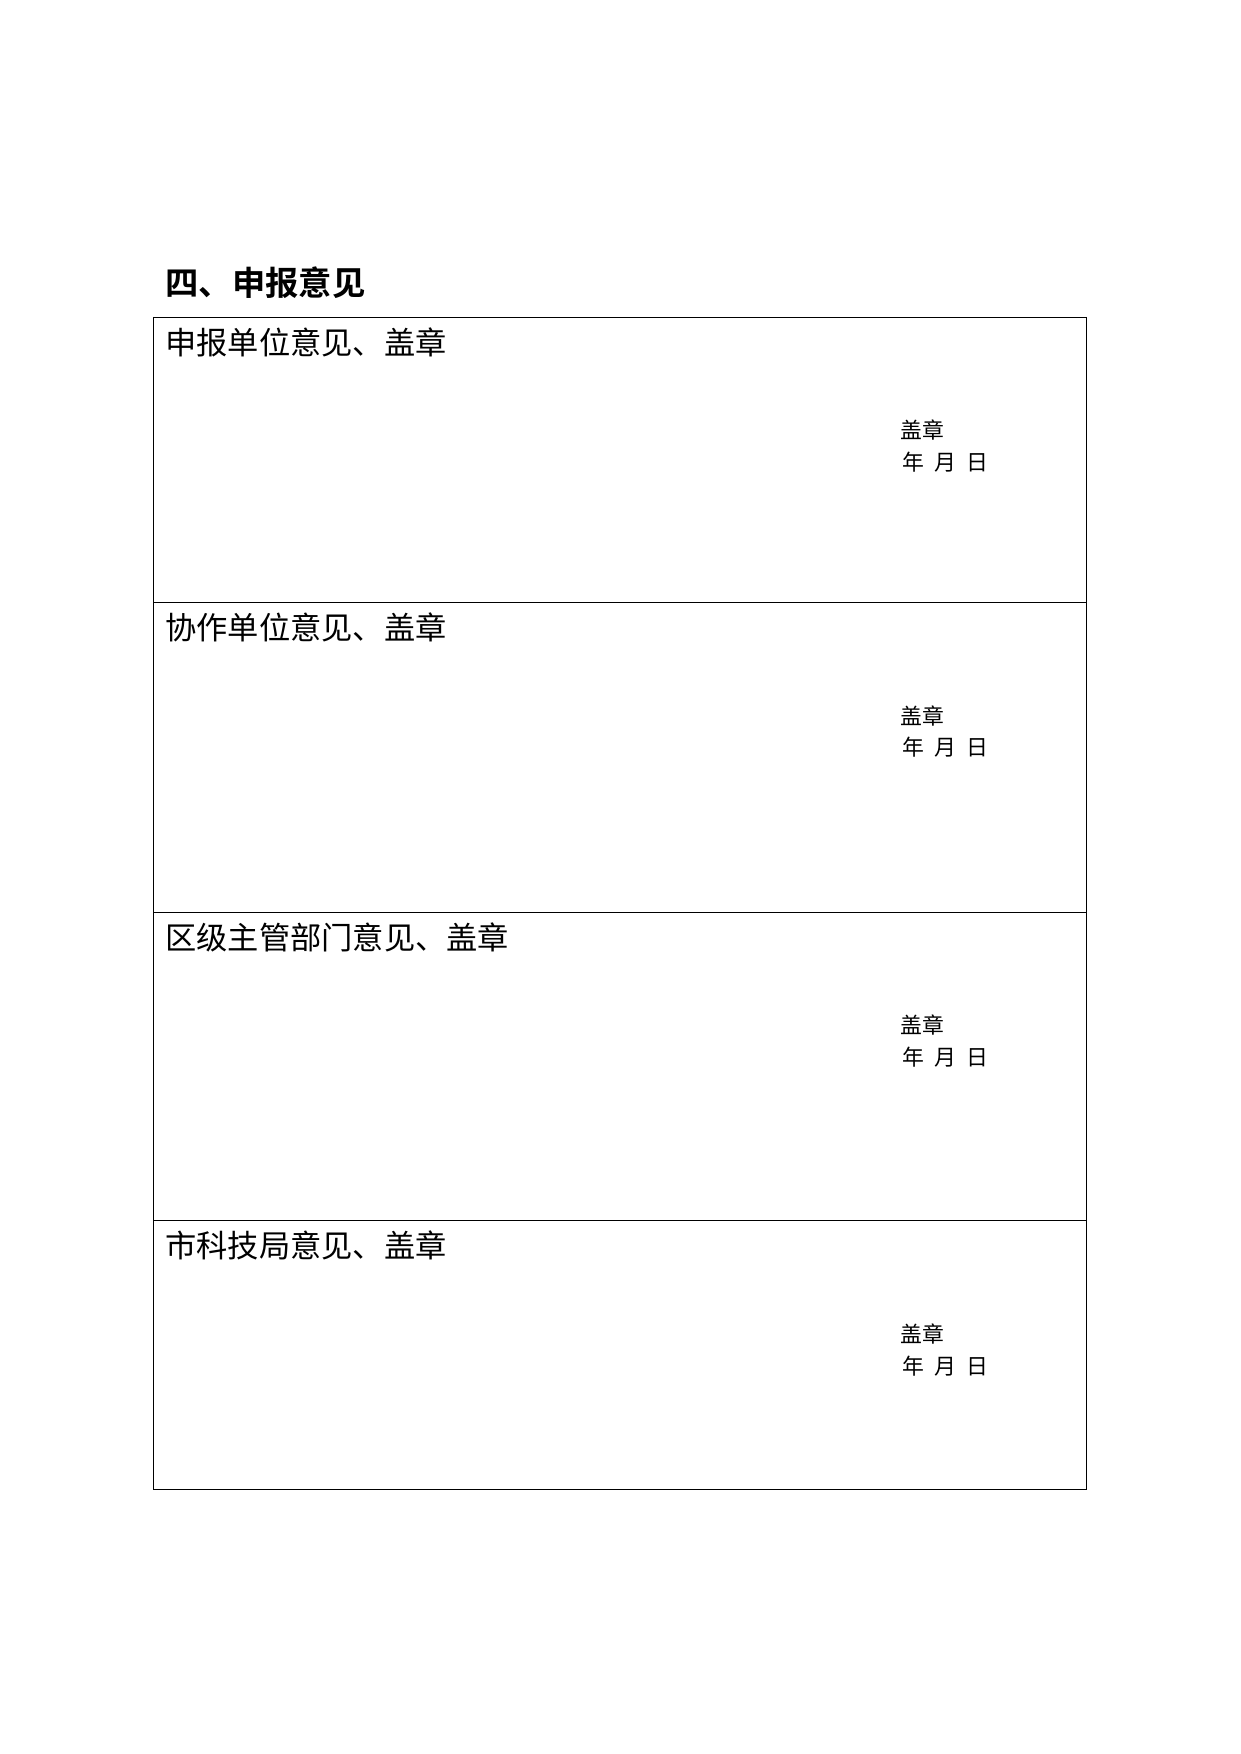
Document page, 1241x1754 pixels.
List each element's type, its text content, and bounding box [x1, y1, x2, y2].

table_cell 协作单位意见、盖章 盖章 年 月 日 [154, 603, 1086, 912]
subtitle 四、申报意见 [165, 257, 1075, 305]
table_cell 市科技局意见、盖章 盖章 年 月 日 [154, 1221, 1086, 1489]
table_header 申报单位意见、盖章 盖章 年 月 日 [154, 318, 1086, 602]
table_cell 区级主管部门意见、盖章 盖章 年 月 日 [154, 913, 1086, 1220]
